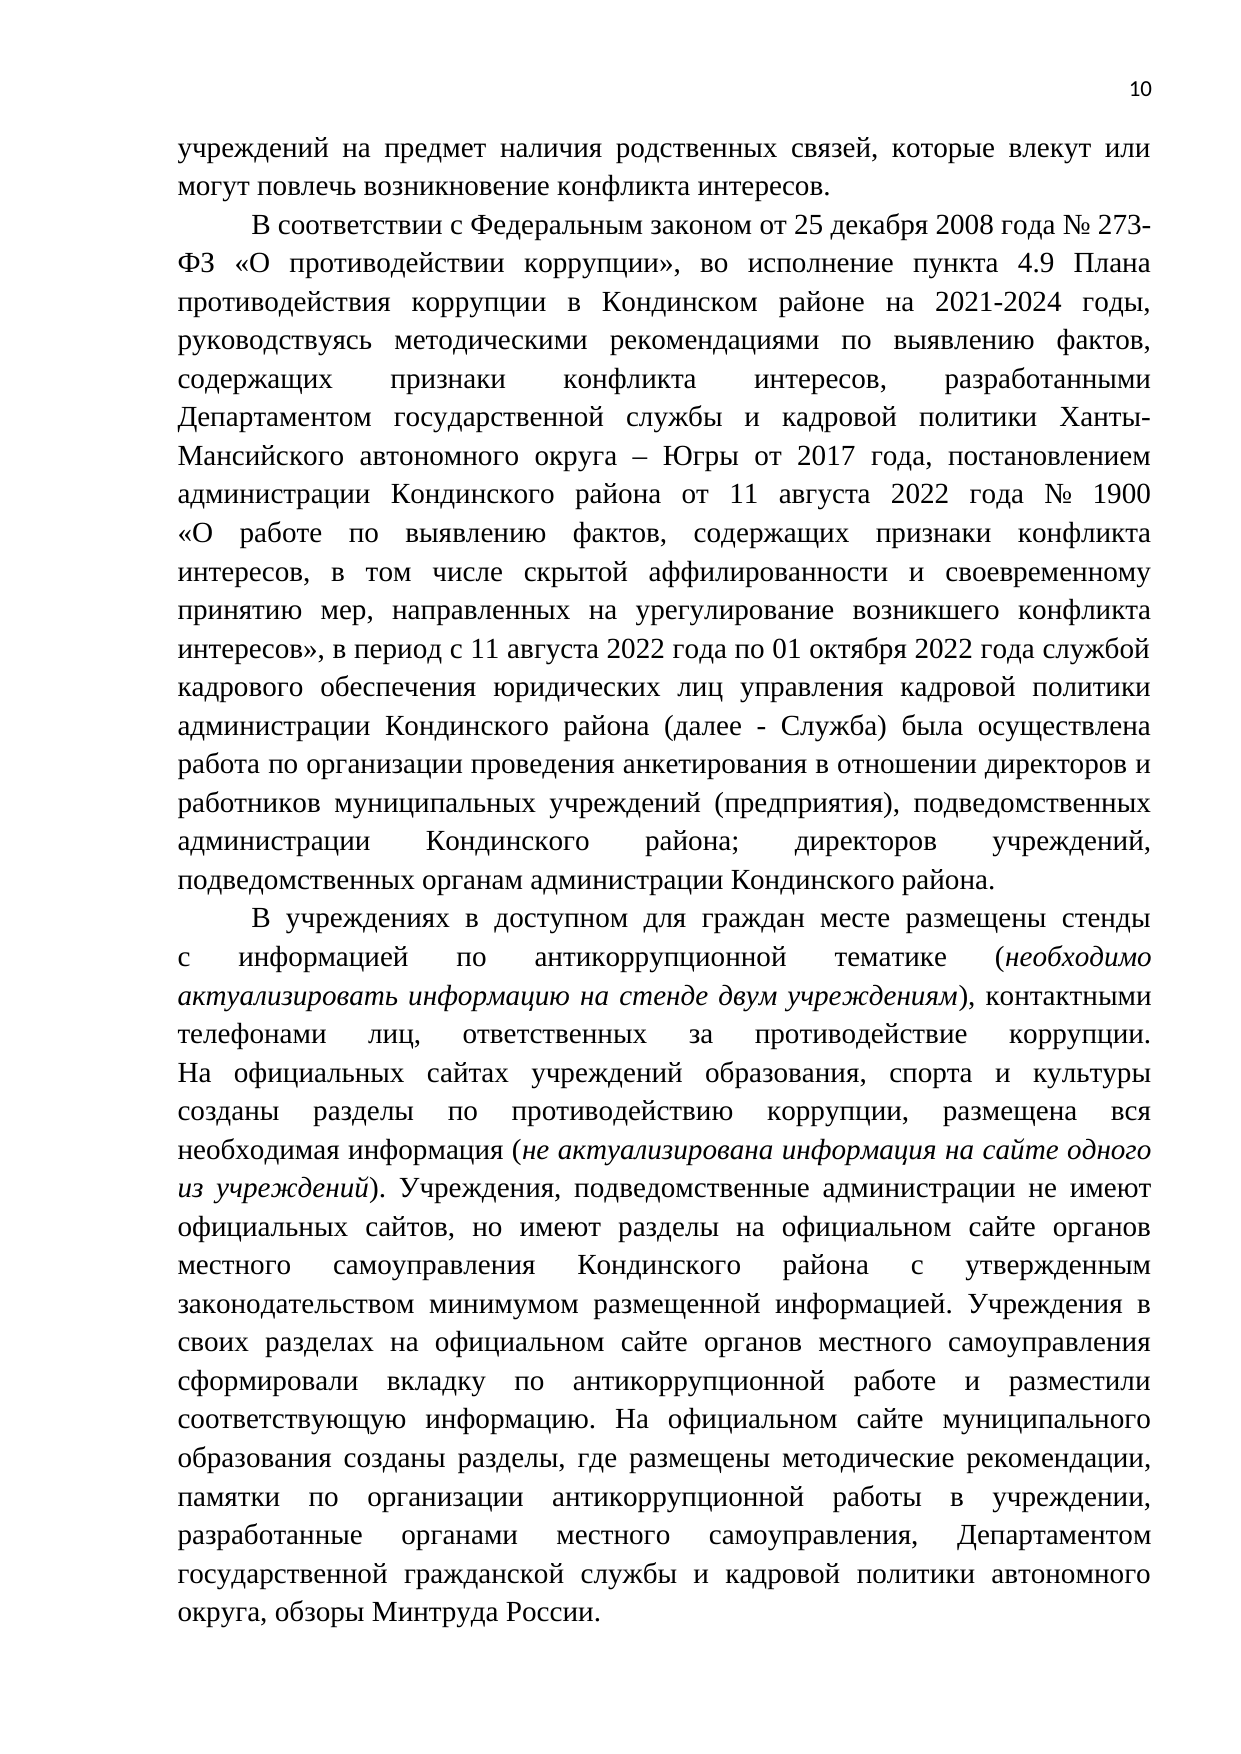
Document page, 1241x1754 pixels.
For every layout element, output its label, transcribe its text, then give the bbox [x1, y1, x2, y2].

text В соответствии с Федеральным законом от 25 декабря 2008 года № 273-ФЗ «О противодействии коррупции», во исполнение пункта 4.9 Плана противодействия коррупции в Кондинском районе на 2021-2024 годы, руководствуясь методическими рекомендациями по выявлению фактов, содержащих признаки конфликта интересов, разработанными Департаментом государственной службы и кадровой политики Ханты-Мансийского автономного округа – Югры от 2017 года, постановлением администрации Кондинского района от 11 августа 2022 года № 1900 «О работе по выявлению фактов, содержащих признаки конфликта интересов, в том числе скрытой аффилированности и своевременному принятию мер, направленных на урегулирование возникшего конфликта интересов», в период с 11 августа 2022 года по 01 октября 2022 года службой кадрового обеспечения юридических лиц управления кадровой политики администрации Кондинского района (далее - Служба) была осуществлена работа по организации проведения анкетирования в отношении директоров и работников муниципальных учреждений (предприятия), подведомственных администрации Кондинского района; директоров учреждений, подведомственных органам администрации Кондинского района. [177, 207, 1152, 896]
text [177, 130, 1152, 202]
text В учреждениях в доступном для граждан месте размещены стенды с информацией по антикоррупционной тематике (необходимо актуализировать информацию на стенде двум учреждениям), контактными телефонами лиц, ответственных за противодействие коррупции. На официальных сайтах учреждений образования, спорта и культуры созданы разделы по противодействию коррупции, размещена вся необходимая информация (не актуализирована информация на сайте одного из учреждений). Учреждения, подведомственные администрации не имеют официальных сайтов, но имеют разделы на официальном сайте органов местного самоуправления Кондинского района с утвержденным законодательством минимумом размещенной информацией. Учреждения в своих разделах на официальном сайте органов местного самоуправления сформировали вкладку по антикоррупционной работе и разместили соответствующую информацию. На официальном сайте муниципального образования созданы разделы, где размещены методические рекомендации, памятки по организации антикоррупционной работы в учреждении, разработанные органами местного самоуправления, Департаментом государственной гражданской службы и кадровой политики автономного округа, обзоры Минтруда России. [177, 901, 1152, 1628]
